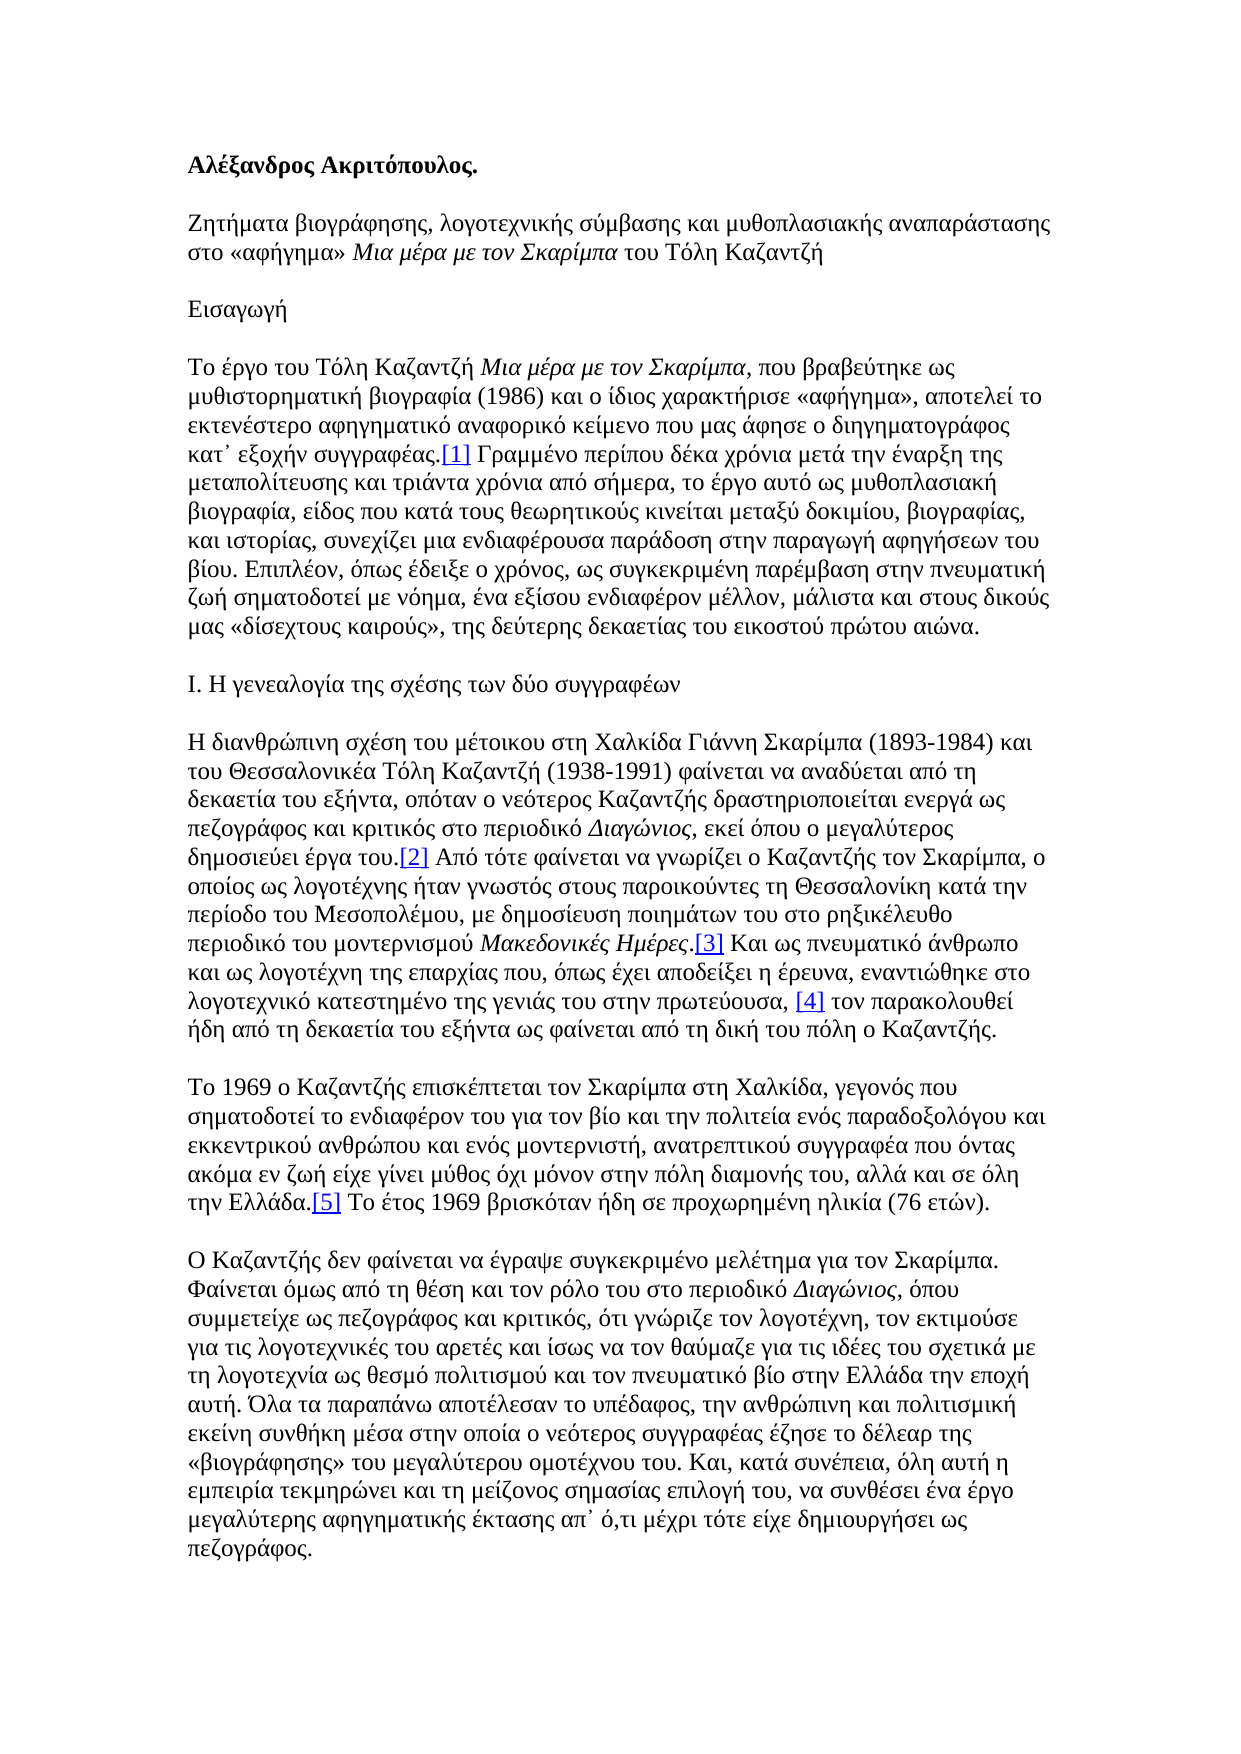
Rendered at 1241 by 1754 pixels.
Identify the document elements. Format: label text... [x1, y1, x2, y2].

text Ο Καζαντζής δεν φαίνεται να έγραψε συγκεκριμένο μελέτημα για τον Σκαρίμπα. Φαίνεται όμως από τη θέση και τον ρόλο του στο περιοδικό Διαγώνιος, όπου συμμετείχε ως πεζογράφος και κριτικός, ότι γνώριζε τον λογοτέχνη, τον εκτιμούσε για τις λογοτεχνικές του αρετές και ίσως να τον θαύμαζε για τις ιδέες του σχετικά με τη λογοτεχνία ως θεσμό πολιτισμού και τον πνευματικό βίο στην Ελλάδα την εποχή αυτή. Όλα τα παραπάνω αποτέλεσαν το υπέδαφος, την ανθρώπινη και πολιτισμική εκείνη συνθήκη μέσα στην οποία ο νεότερος συγγραφέας έζησε το δέλεαρ της «βιογράφησης» του μεγαλύτερου ομοτέχνου του. Και, κατά συνέπεια, όλη αυτή η εμπειρία τεκμηρώνει και τη μείζονος σημασίας επιλογή του, να συνθέσει ένα έργο μεγαλύτερης αφηγηματικής έκτασης απ᾽ ό,τι μέχρι τότε είχε δημιουργήσει ως πεζογράφος. [187, 1245, 1053, 1562]
text Ι. Η γενεαλογία της σχέσης των δύο συγγραφέων [187, 669, 1053, 698]
text Το 1969 ο Καζαντζής επισκέπτεται τον Σκαρίμπα στη Χαλκίδα, γεγονός που σηματοδοτεί το ενδιαφέρον του για τον βίο και την πολιτεία ενός παραδοξολόγου και εκκεντρικού ανθρώπου και ενός μοντερνιστή, ανατρεπτικού συγγραφέα που όντας ακόμα εν ζωή είχε γίνει μύθος όχι μόνον στην πόλη διαμονής του, αλλά και σε όλη την Ελλάδα.[5] Το έτος 1969 βρισκόταν ήδη σε προχωρημένη ηλικία (76 ετών). [187, 1072, 1053, 1216]
text Το έργο του Τόλη Καζαντζή Μια μέρα με τον Σκαρίμπα, που βραβεύτηκε ως μυθιστορηματική βιογραφία (1986) και ο ίδιος χαρακτήρισε «αφήγημα», αποτελεί το εκτενέστερο αφηγηματικό αναφορικό κείμενο που μας άφησε ο διηγηματογράφος κατ᾽ εξοχήν συγγραφέας.[1] Γραμμένο περίπου δέκα χρόνια μετά την έναρξη της μεταπολίτευσης και τριάντα χρόνια από σήμερα, το έργο αυτό ως μυθοπλασιακή βιογραφία, είδος που κατά τους θεωρητικούς κινείται μεταξύ δοκιμίου, βιογραφίας, και ιστορίας, συνεχίζει μια ενδιαφέρουσα παράδοση στην παραγωγή αφηγήσεων του βίου. Επιπλέον, όπως έδειξε ο χρόνος, ως συγκεκριμένη παρέμβαση στην πνευματική ζωή σηματοδοτεί με νόημα, ένα εξίσου ενδιαφέρον μέλλον, μάλιστα και στους δικούς μας «δίσεχτους καιρούς», της δεύτερης δεκαετίας του εικοστού πρώτου αιώνα. [187, 352, 1053, 640]
text Αλέξανδρος Ακριτόπουλος. [187, 150, 1053, 179]
text Η διανθρώπινη σχέση του μέτοικου στη Χαλκίδα Γιάννη Σκαρίμπα (1893-1984) και του Θεσσαλονικέα Τόλη Καζαντζή (1938-1991) φαίνεται να αναδύεται από τη δεκαετία του εξήντα, οπόταν ο νεότερος Καζαντζής δραστηριοποιείται ενεργά ως πεζογράφος και κριτικός στο περιοδικό Διαγώνιος, εκεί όπου ο μεγαλύτερος δημοσιεύει έργα του.[2] Από τότε φαίνεται να γνωρίζει ο Καζαντζής τον Σκαρίμπα, ο οποίος ως λογοτέχνης ήταν γνωστός στους παροικούντες τη Θεσσαλονίκη κατά την περίοδο του Μεσοπολέμου, με δημοσίευση ποιημάτων του στο ρηξικέλευθο περιοδικό του μοντερνισμού Μακεδονικές Ημέρες.[3] Και ως πνευματικό άνθρωπο και ως λογοτέχνη της επαρχίας που, όπως έχει αποδείξει η έρευνα, εναντιώθηκε στο λογοτεχνικό κατεστημένο της γενιάς του στην πρωτεύουσα, [4] τον παρακολουθεί ήδη από τη δεκαετία του εξήντα ως φαίνεται από τη δική του πόλη ο Καζαντζής. [187, 727, 1053, 1043]
text Ζητήματα βιογράφησης, λογοτεχνικής σύμβασης και μυθοπλασιακής αναπαράστασης στο «αφήγημα» Μια μέρα με τον Σκαρίμπα του Τόλη Καζαντζή [187, 208, 1053, 265]
text Εισαγωγή [187, 294, 1053, 323]
